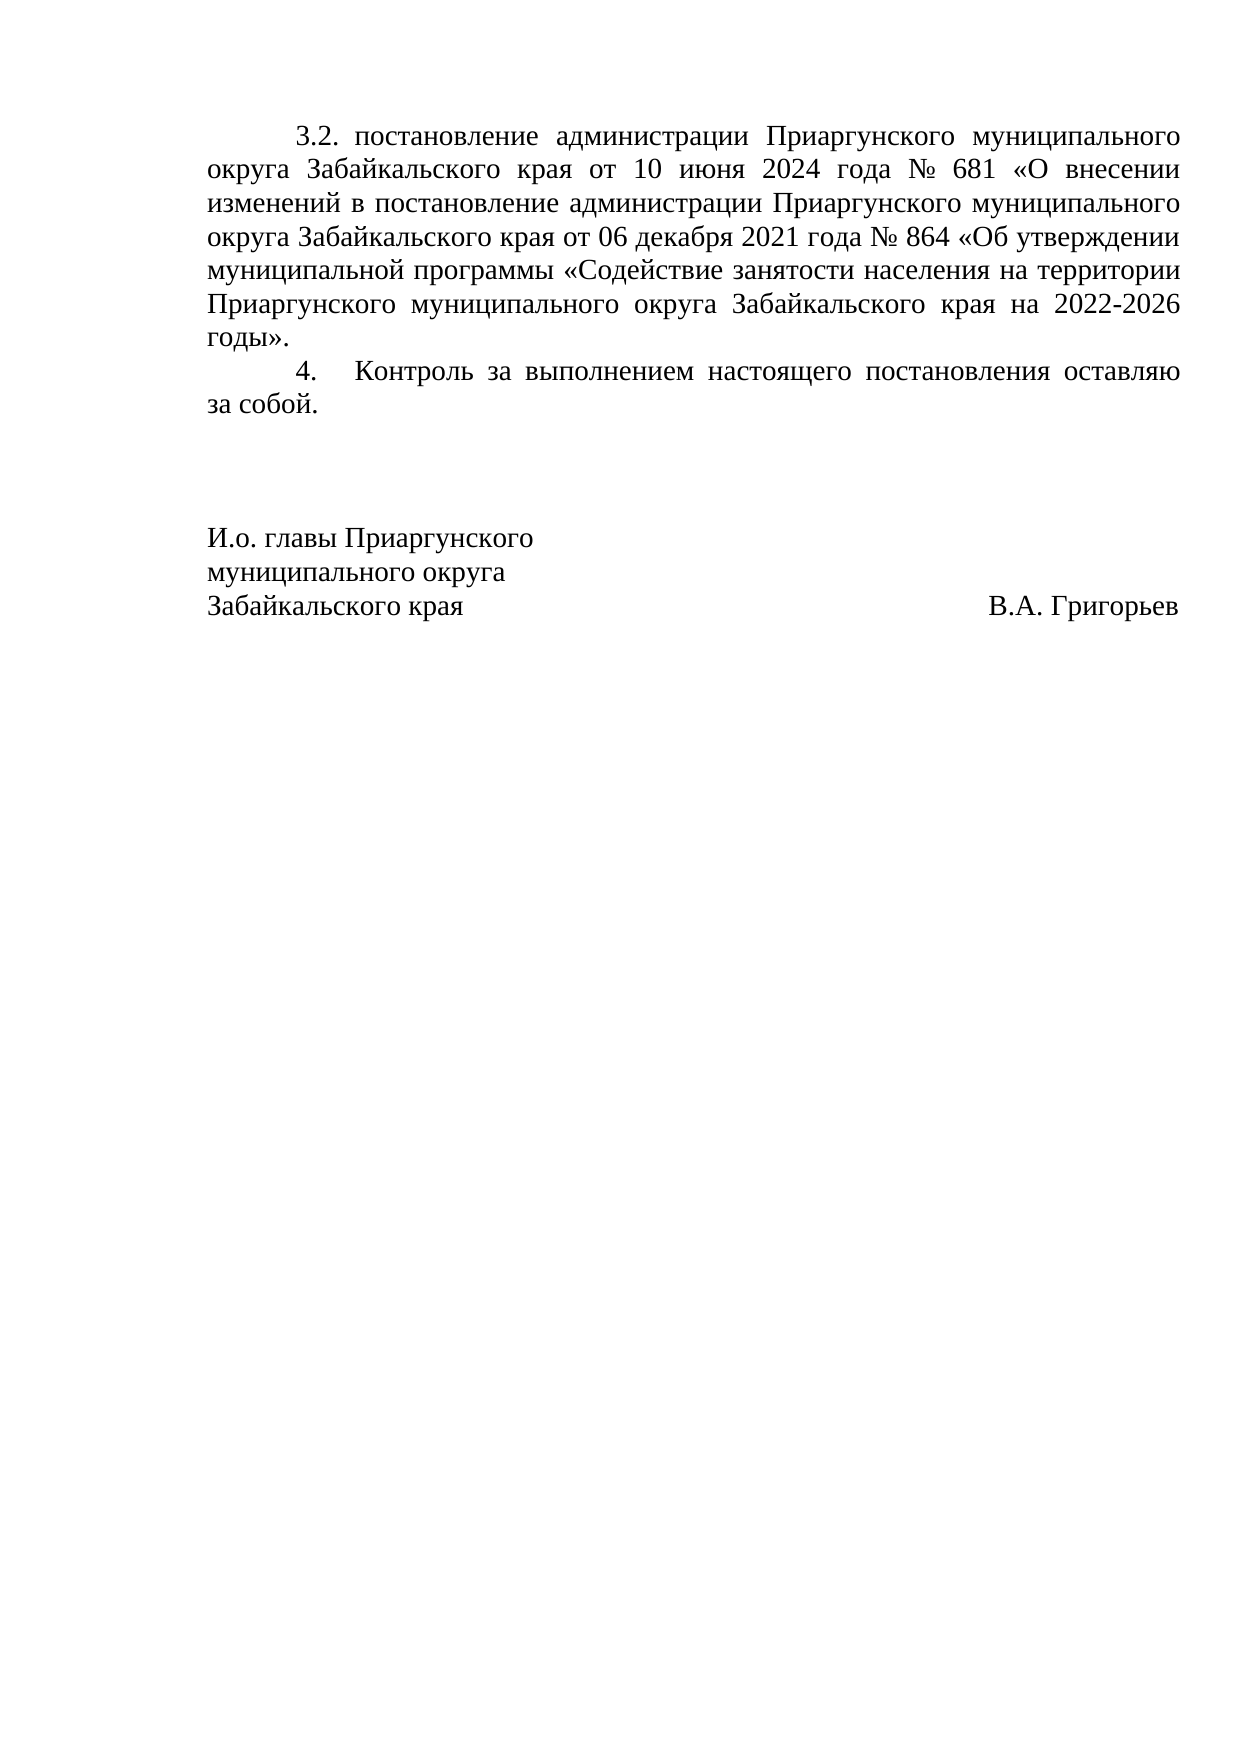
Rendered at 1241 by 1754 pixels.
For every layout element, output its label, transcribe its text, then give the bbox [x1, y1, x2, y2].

list постановление администрации Приаргунского муниципального округа Забайкальского края от 10 июня 2024 года № 681 «О внесении изменений в постановление администрации Приаргунского муниципального округа Забайкальского края от 06 декабря 2021 года № 864 «Об утверждении муниципальной программы «Содействие занятости населения на территории Приаргунского муниципального округа Забайкальского края на 2022-2026 годы». [207, 118, 1181, 353]
list Контроль за выполнением настоящего постановления оставляю за собой. [207, 353, 1181, 420]
text И.о. главы Приаргунского [207, 521, 1181, 554]
text муниципального округа [207, 554, 1181, 588]
text Забайкальского края В.А. Григорьев [207, 588, 1181, 621]
